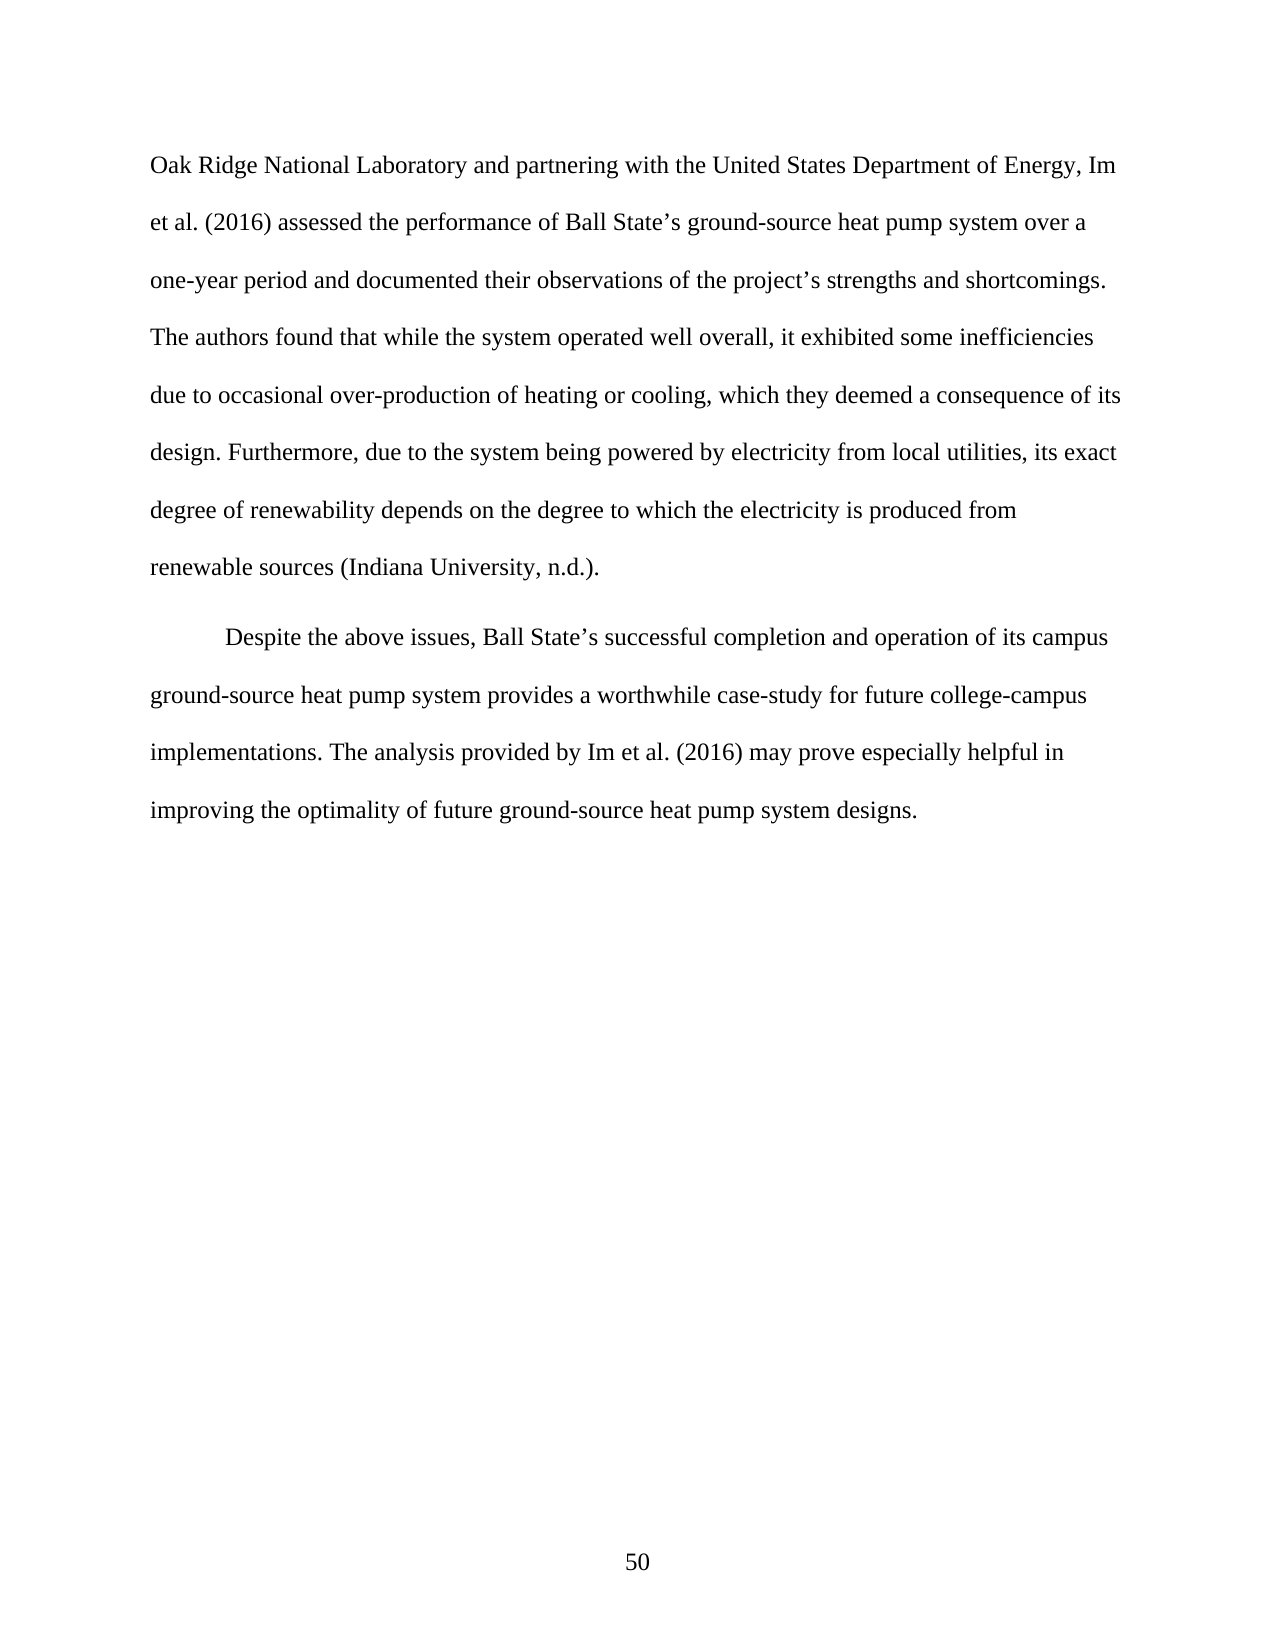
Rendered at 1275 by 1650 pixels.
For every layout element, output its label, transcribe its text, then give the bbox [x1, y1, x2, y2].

text Despite the above issues, Ball State’s successful completion and operation of its campus ground-source heat pump system provides a worthwhile case-study for future college-campus implementations. The analysis provided by Im et al. (2016) may prove especially helpful in improving the optimality of future ground-source heat pump system designs. [150, 622, 1125, 824]
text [150, 150, 1125, 581]
